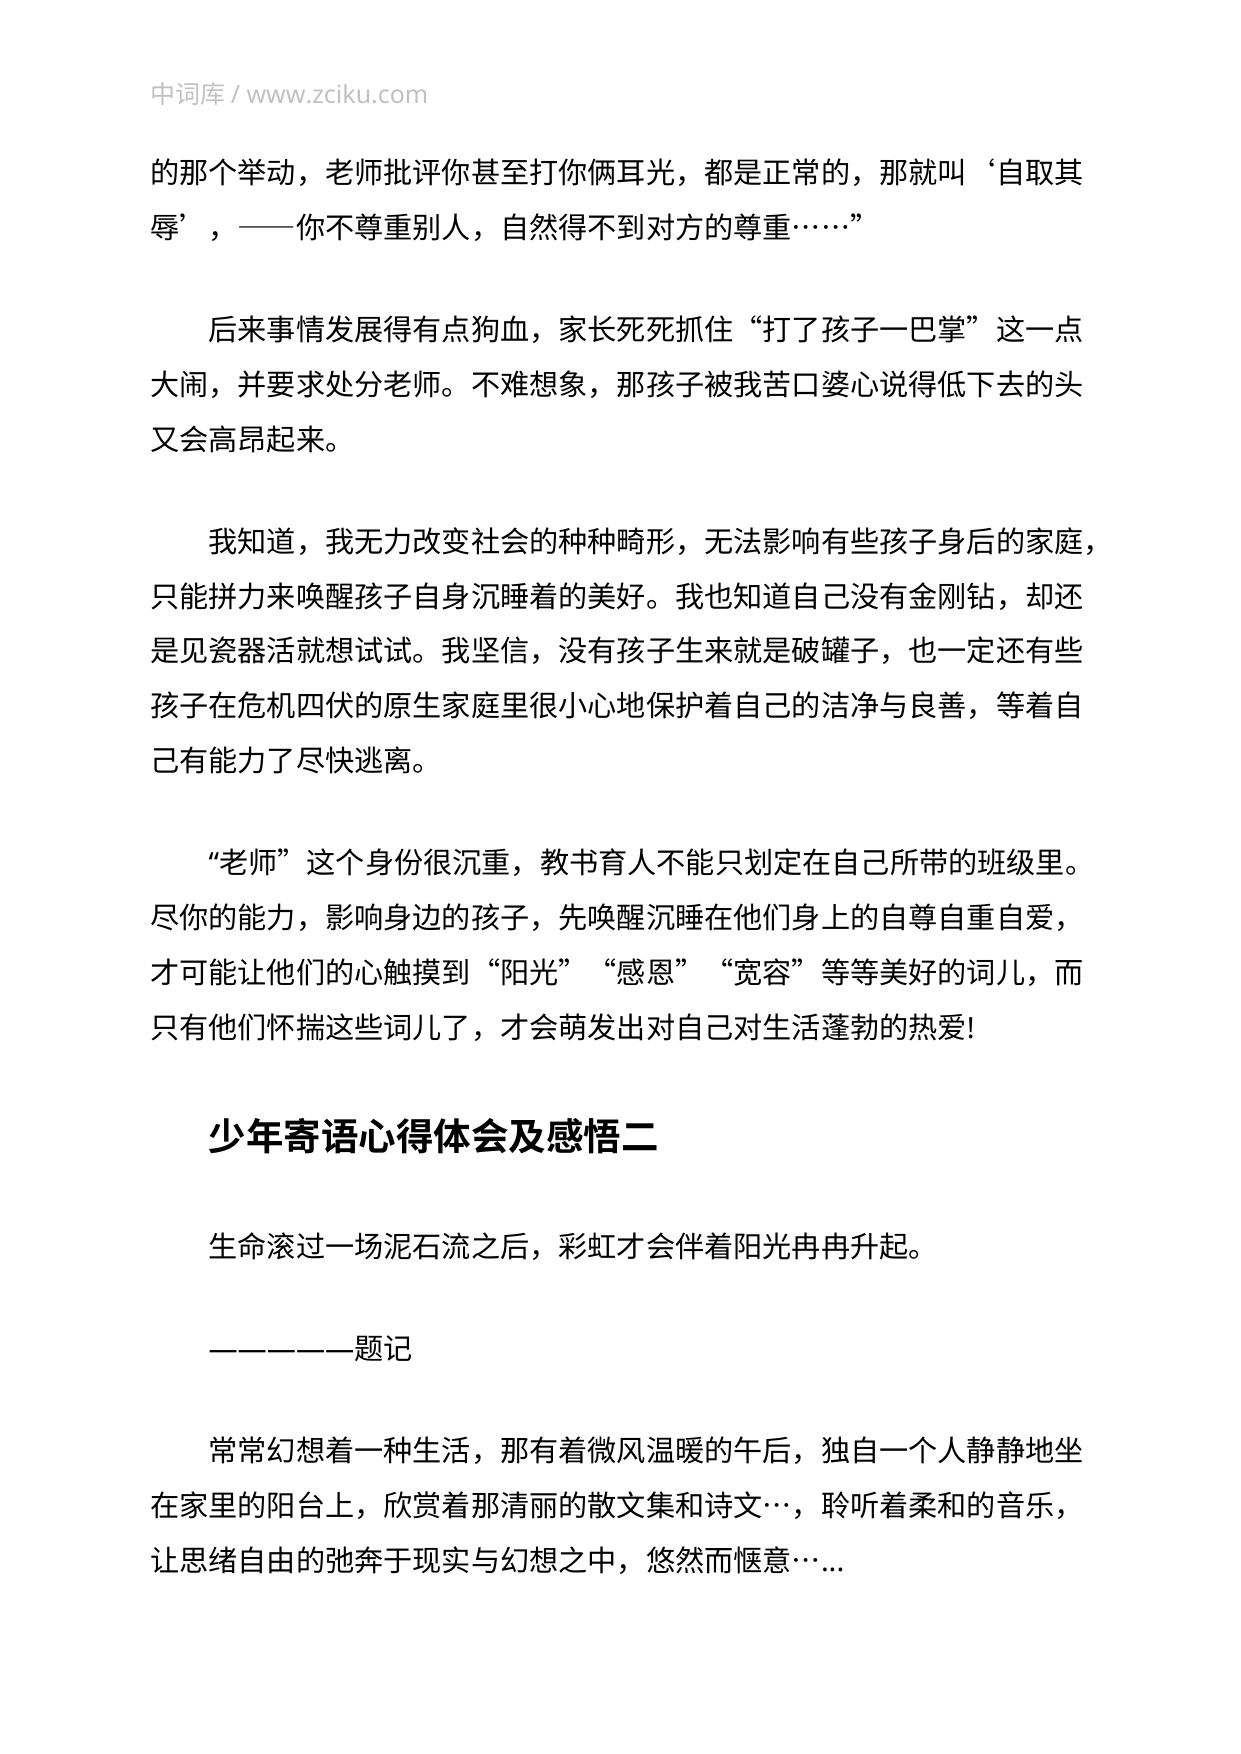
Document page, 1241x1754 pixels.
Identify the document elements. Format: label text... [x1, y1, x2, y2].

text 后来事情发展得有点狗血，家长死死抓住“打了孩子一巴掌”这一点大闹，并要求处分老师。不难想象，那孩子被我苦口婆心说得低下去的头又会高昂起来。 [150, 307, 1090, 459]
text “老师”这个身份很沉重，教书育人不能只划定在自己所带的班级里。尽你的能力，影响身边的孩子，先唤醒沉睡在他们身上的自尊自重自爱，才可能让他们的心触摸到“阳光”“感恩”“宽容”等等美好的词儿，而只有他们怀揣这些词儿了，才会萌发出对自己对生活蓬勃的热爱! [150, 839, 1090, 1047]
text 少年寄语心得体会及感悟二 [150, 1106, 1090, 1161]
text 我知道，我无力改变社会的种种畸形，无法影响有些孩子身后的家庭，只能拼力来唤醒孩子自身沉睡着的美好。我也知道自己没有金刚钻，却还是见瓷器活就想试试。我坚信，没有孩子生来就是破罐子，也一定还有些孩子在危机四伏的原生家庭里很小心地保护着自己的洁净与良善，等着自己有能力了尽快逃离。 [150, 518, 1090, 780]
text 生命滚过一场泥石流之后，彩虹才会伴着阳光冉冉升起。 [150, 1224, 1090, 1266]
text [150, 150, 1090, 247]
text —————题记 [150, 1326, 1090, 1368]
text 常常幻想着一种生活，那有着微风温暖的午后，独自一个人静静地坐在家里的阳台上，欣赏着那清丽的散文集和诗文…，聆听着柔和的音乐，让思绪自由的弛奔于现实与幻想之中，悠然而惬意…... [150, 1427, 1090, 1580]
